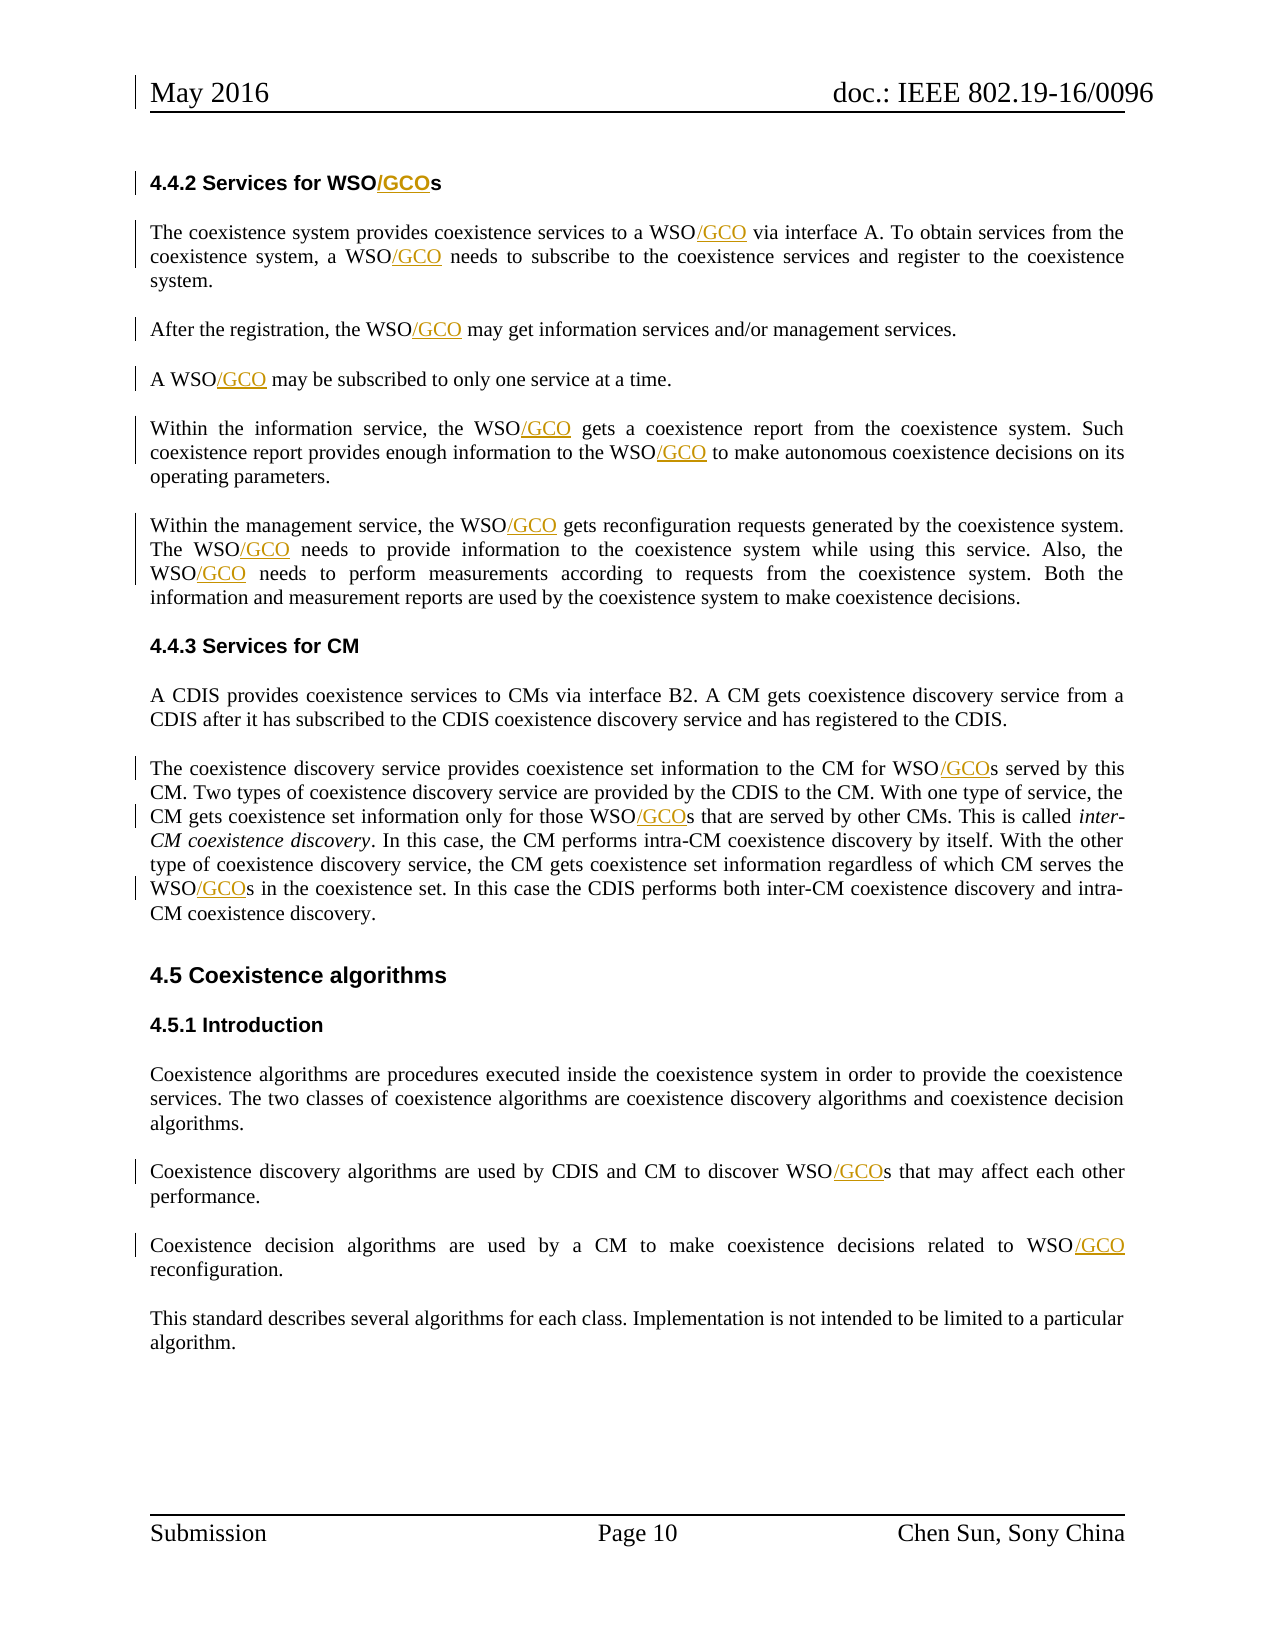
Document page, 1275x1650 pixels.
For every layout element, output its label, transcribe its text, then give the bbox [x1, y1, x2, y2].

list Services for CM [150, 634, 1125, 658]
text After the registration, the WSO may get information services and/or management services. [150, 317, 1125, 341]
text Coexistence decision algorithms are used by a CM to make coexistence decisions related to WSO reconfiguration. [150, 1233, 1125, 1281]
text Coexistence discovery algorithms are used by CDIS and CM to discover WSOs that may affect each other performance. [150, 1159, 1125, 1208]
text The coexistence system provides coexistence services to a WSO via interface A. To obtain services from the coexistence system, a WSO needs to subscribe to the coexistence services and register to the coexistence system. [150, 220, 1125, 292]
list Coexistence algorithms [150, 962, 1125, 988]
text A CDIS provides coexistence services to CMs via interface B2. A CM gets coexistence discovery service from a CDIS after it has subscribed to the CDIS coexistence discovery service and has registered to the CDIS. [150, 683, 1125, 731]
text The coexistence discovery service provides coexistence set information to the CM for WSOs served by this CM. Two types of coexistence discovery service are provided by the CDIS to the CM. With one type of service, the CM gets coexistence set information only for those WSOs that are served by other CMs. This is called inter-CM coexistence discovery. In this case, the CM performs intra-CM coexistence discovery by itself. With the other type of coexistence discovery service, the CM gets coexistence set information regardless of which CM serves the WSOs in the coexistence set. In this case the CDIS performs both inter-CM coexistence discovery and intra-CM coexistence discovery. [150, 756, 1125, 924]
text Within the management service, the WSO gets reconfiguration requests generated by the coexistence system. The WSO needs to provide information to the coexistence system while using this service. Also, the WSO needs to perform measurements according to requests from the coexistence system. Both the information and measurement reports are used by the coexistence system to make coexistence decisions. [150, 513, 1125, 609]
list Services for WSOs [150, 171, 1125, 195]
text A WSO may be subscribed to only one service at a time. [150, 366, 1125, 391]
list Introduction [150, 1013, 1125, 1037]
text Coexistence algorithms are procedures executed inside the coexistence system in order to provide the coexistence services. The two classes of coexistence algorithms are coexistence discovery algorithms and coexistence decision algorithms. [150, 1062, 1125, 1134]
text Within the information service, the WSO gets a coexistence report from the coexistence system. Such coexistence report provides enough information to the WSO to make autonomous coexistence decisions on its operating parameters. [150, 416, 1125, 488]
text This standard describes several algorithms for each class. Implementation is not intended to be limited to a particular algorithm. [150, 1306, 1125, 1354]
